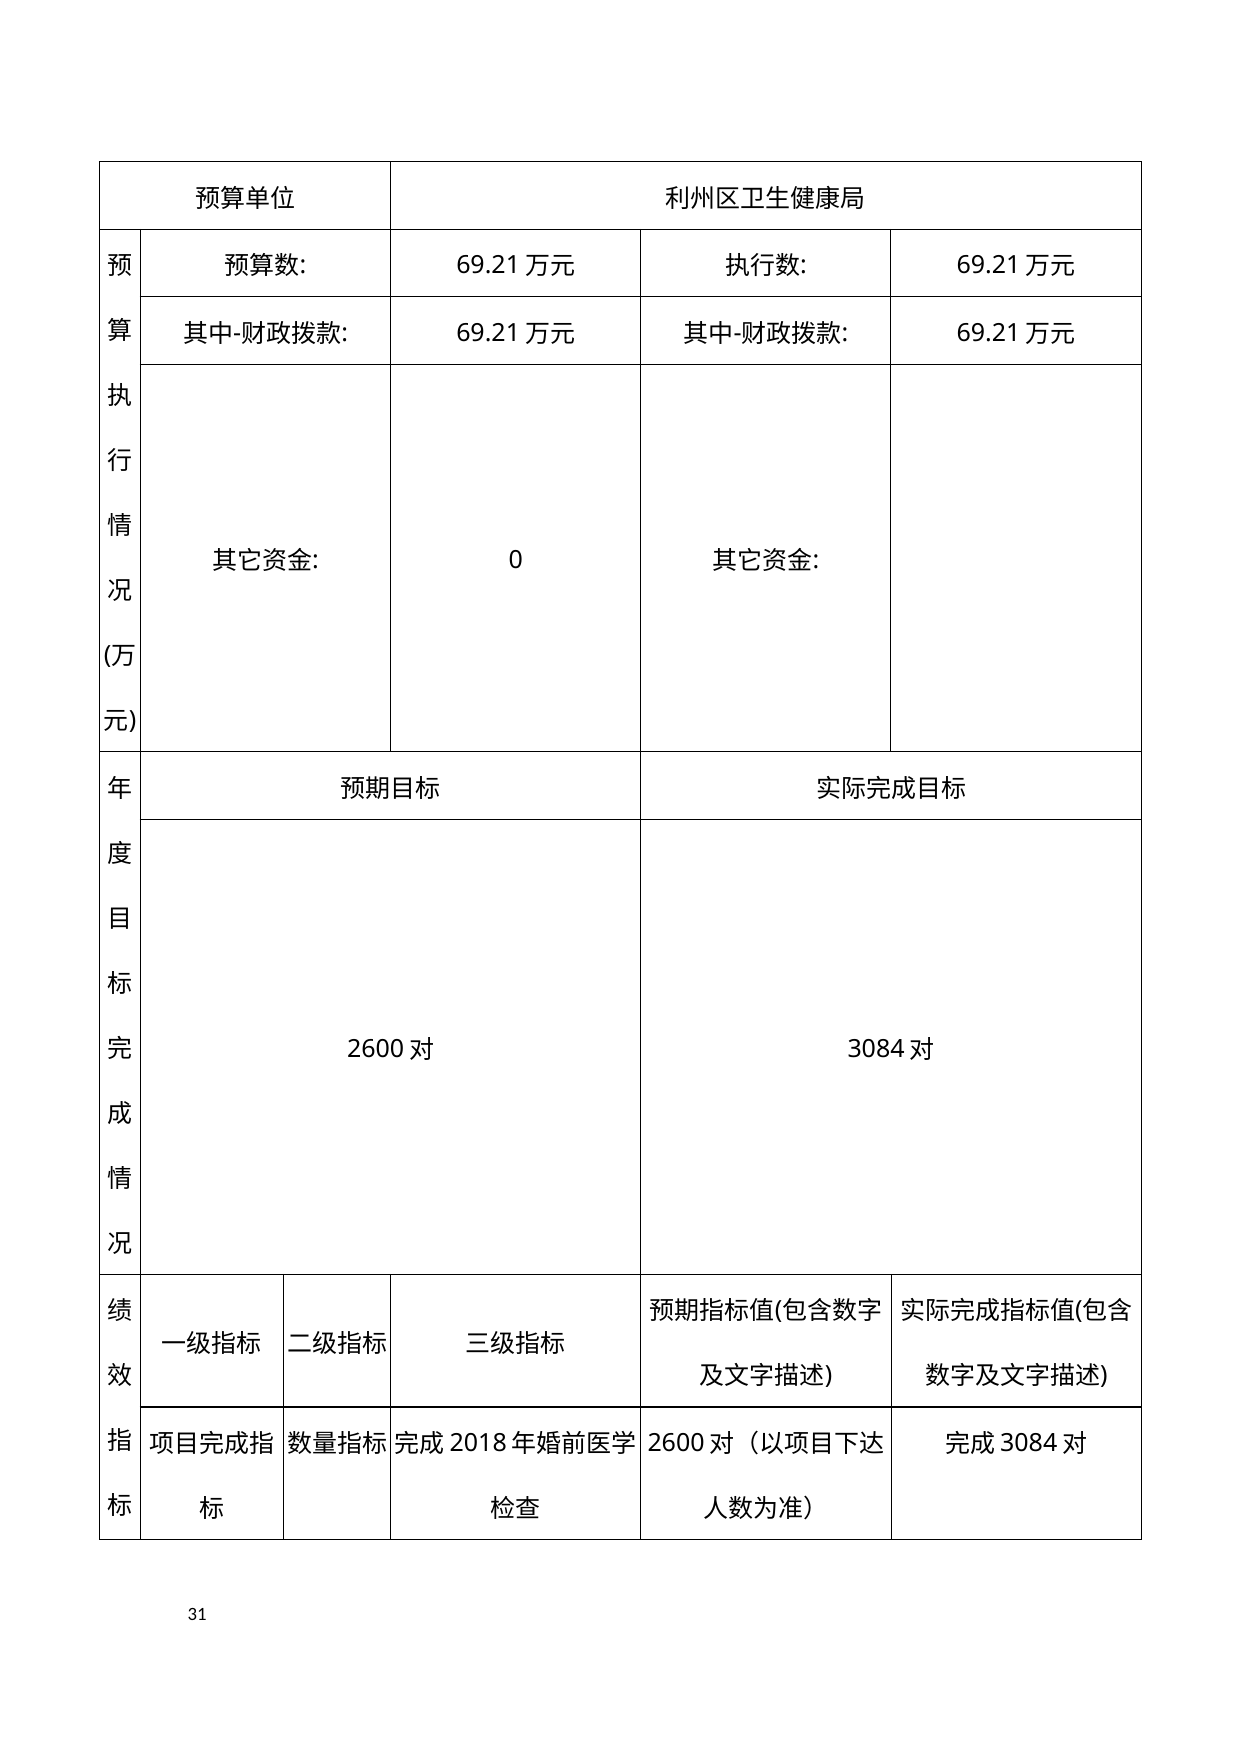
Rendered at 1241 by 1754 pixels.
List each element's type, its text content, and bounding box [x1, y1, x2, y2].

table_cell 预期指标值(包含数字及文字描述) [641, 1275, 891, 1406]
table_cell 69.21万元 [391, 297, 640, 364]
table_cell 项目完成指标 [141, 1408, 283, 1539]
table_cell 其中-财政拨款: [641, 297, 890, 364]
table_cell 实际完成指标值(包含数字及文字描述) [892, 1275, 1141, 1406]
table_cell 完成2018年婚前医学检查 [391, 1408, 640, 1539]
table_cell 完成3084对 [892, 1408, 1141, 1539]
table_cell 69.21万元 [891, 297, 1141, 364]
table_cell [891, 365, 1141, 751]
table_cell 三级指标 [391, 1275, 640, 1406]
table_cell 预算数: [141, 230, 390, 296]
table_cell 其它资金: [641, 365, 890, 751]
table_cell 69.21万元 [391, 230, 640, 296]
table_cell 2600对（以项目下达人数为准） [641, 1408, 891, 1539]
table_cell 预算执行情况(万元) [100, 230, 140, 751]
table_cell 2600对 [141, 820, 640, 1274]
table_cell 3084对 [641, 820, 1141, 1274]
table_cell 其它资金: [141, 365, 390, 751]
table_cell 数量指标 [284, 1408, 390, 1539]
table_cell 其中-财政拨款: [141, 297, 390, 364]
table_cell 69.21万元 [891, 230, 1141, 296]
table_cell 实际完成目标 [641, 752, 1141, 819]
table_cell 利州区卫生健康局 [391, 162, 1141, 229]
table_cell 年度目标完成情况 [100, 752, 140, 1274]
table_cell 预期目标 [141, 752, 640, 819]
table_cell 一级指标 [141, 1275, 283, 1406]
table_cell 执行数: [641, 230, 890, 296]
table_cell 绩效指标完成情况 [100, 1275, 140, 1539]
table_cell 预算单位 [100, 162, 390, 229]
table_cell 二级指标 [284, 1275, 390, 1406]
table_cell 0 [391, 365, 640, 751]
